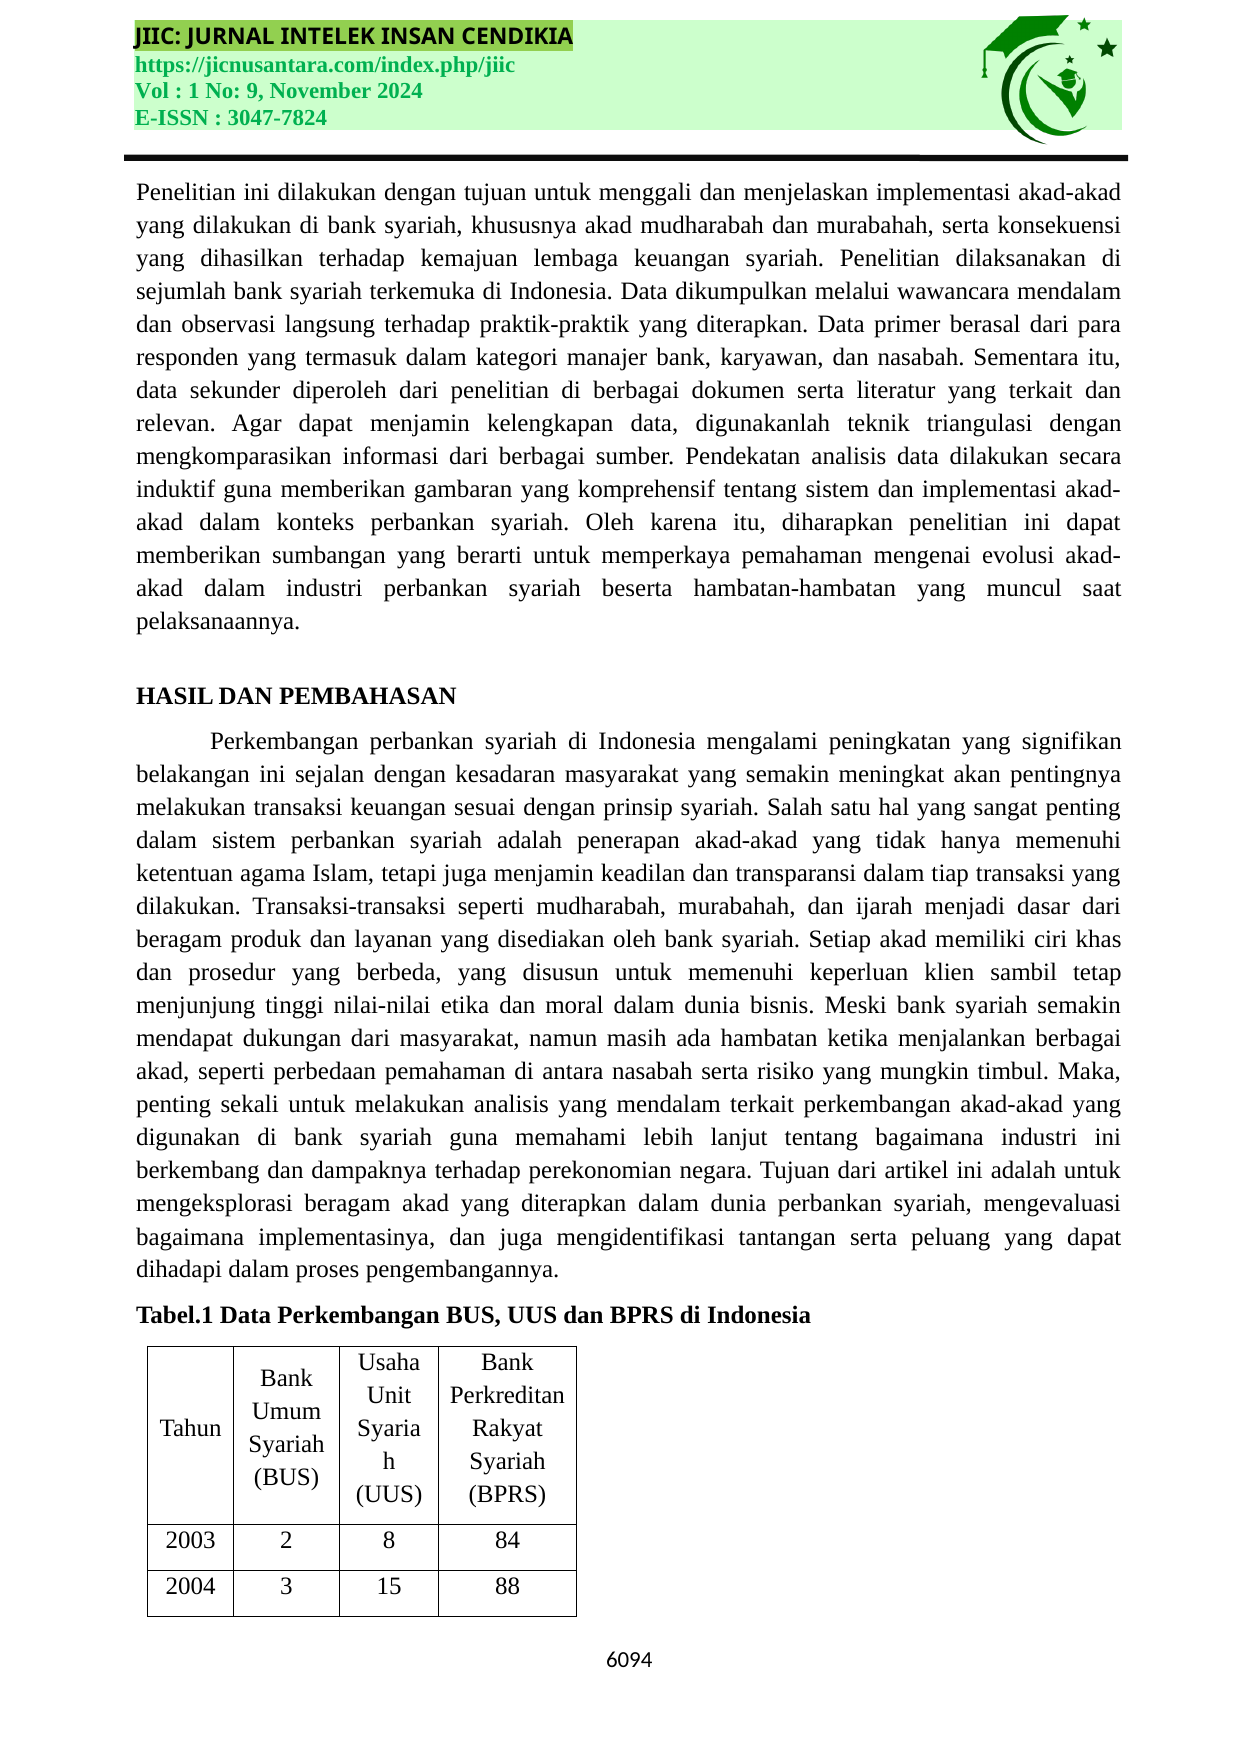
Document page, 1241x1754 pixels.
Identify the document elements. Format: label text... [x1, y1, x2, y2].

text Tabel.1 Data Perkembangan BUS, UUS dan BPRS di Indonesia [136, 1300, 1122, 1329]
table_cell 84 [439, 1525, 576, 1570]
table_cell 8 [340, 1525, 438, 1570]
table_cell 2 [234, 1525, 339, 1570]
table_header Bank Umum Syariah (BUS) [234, 1347, 339, 1524]
table_header Bank Perkreditan Rakyat Syariah (BPRS) [439, 1347, 576, 1524]
table_cell 2003 [148, 1525, 233, 1570]
text Perkembangan perbankan syariah di Indonesia mengalami peningkatan yang signifikan belakangan ini sejalan dengan kesadaran masyarakat yang semakin meningkat akan pentingnya melakukan transaksi keuangan sesuai dengan prinsip syariah. Salah satu hal yang sangat penting dalam sistem perbankan syariah adalah penerapan akad-akad yang tidak hanya memenuhi ketentuan agama Islam, tetapi juga menjamin keadilan dan transparansi dalam tiap transaksi yang dilakukan. Transaksi-transaksi seperti mudharabah, murabahah, dan ijarah menjadi dasar dari beragam produk dan layanan yang disediakan oleh bank syariah. Setiap akad memiliki ciri khas dan prosedur yang berbeda, yang disusun untuk memenuhi keperluan klien sambil tetap menjunjung tinggi nilai-nilai etika dan moral dalam dunia bisnis. Meski bank syariah semakin mendapat dukungan dari masyarakat, namun masih ada hambatan ketika menjalankan berbagai akad, seperti perbedaan pemahaman di antara nasabah serta risiko yang mungkin timbul. Maka, penting sekali untuk melakukan analisis yang mendalam terkait perkembangan akad-akad yang digunakan di bank syariah guna memahami lebih lanjut tentang bagaimana industri ini berkembang dan dampaknya terhadap perekonomian negara. Tujuan dari artikel ini adalah untuk mengeksplorasi beragam akad yang diterapkan dalam dunia perbankan syariah, mengevaluasi bagaimana implementasinya, dan juga mengidentifikasi tantangan serta peluang yang dapat dihadapi dalam proses pengembangannya. [136, 726, 1122, 1283]
picture [979, 13, 1118, 152]
table_cell 15 [340, 1571, 438, 1616]
table_cell 88 [439, 1571, 576, 1616]
table_header Tahun [148, 1347, 233, 1524]
table_cell 2004 [148, 1571, 233, 1616]
text HASIL DAN PEMBAHASAN [136, 681, 1122, 709]
table_header Usaha Unit Syariah (UUS) [340, 1347, 438, 1524]
table_cell 3 [234, 1571, 339, 1616]
